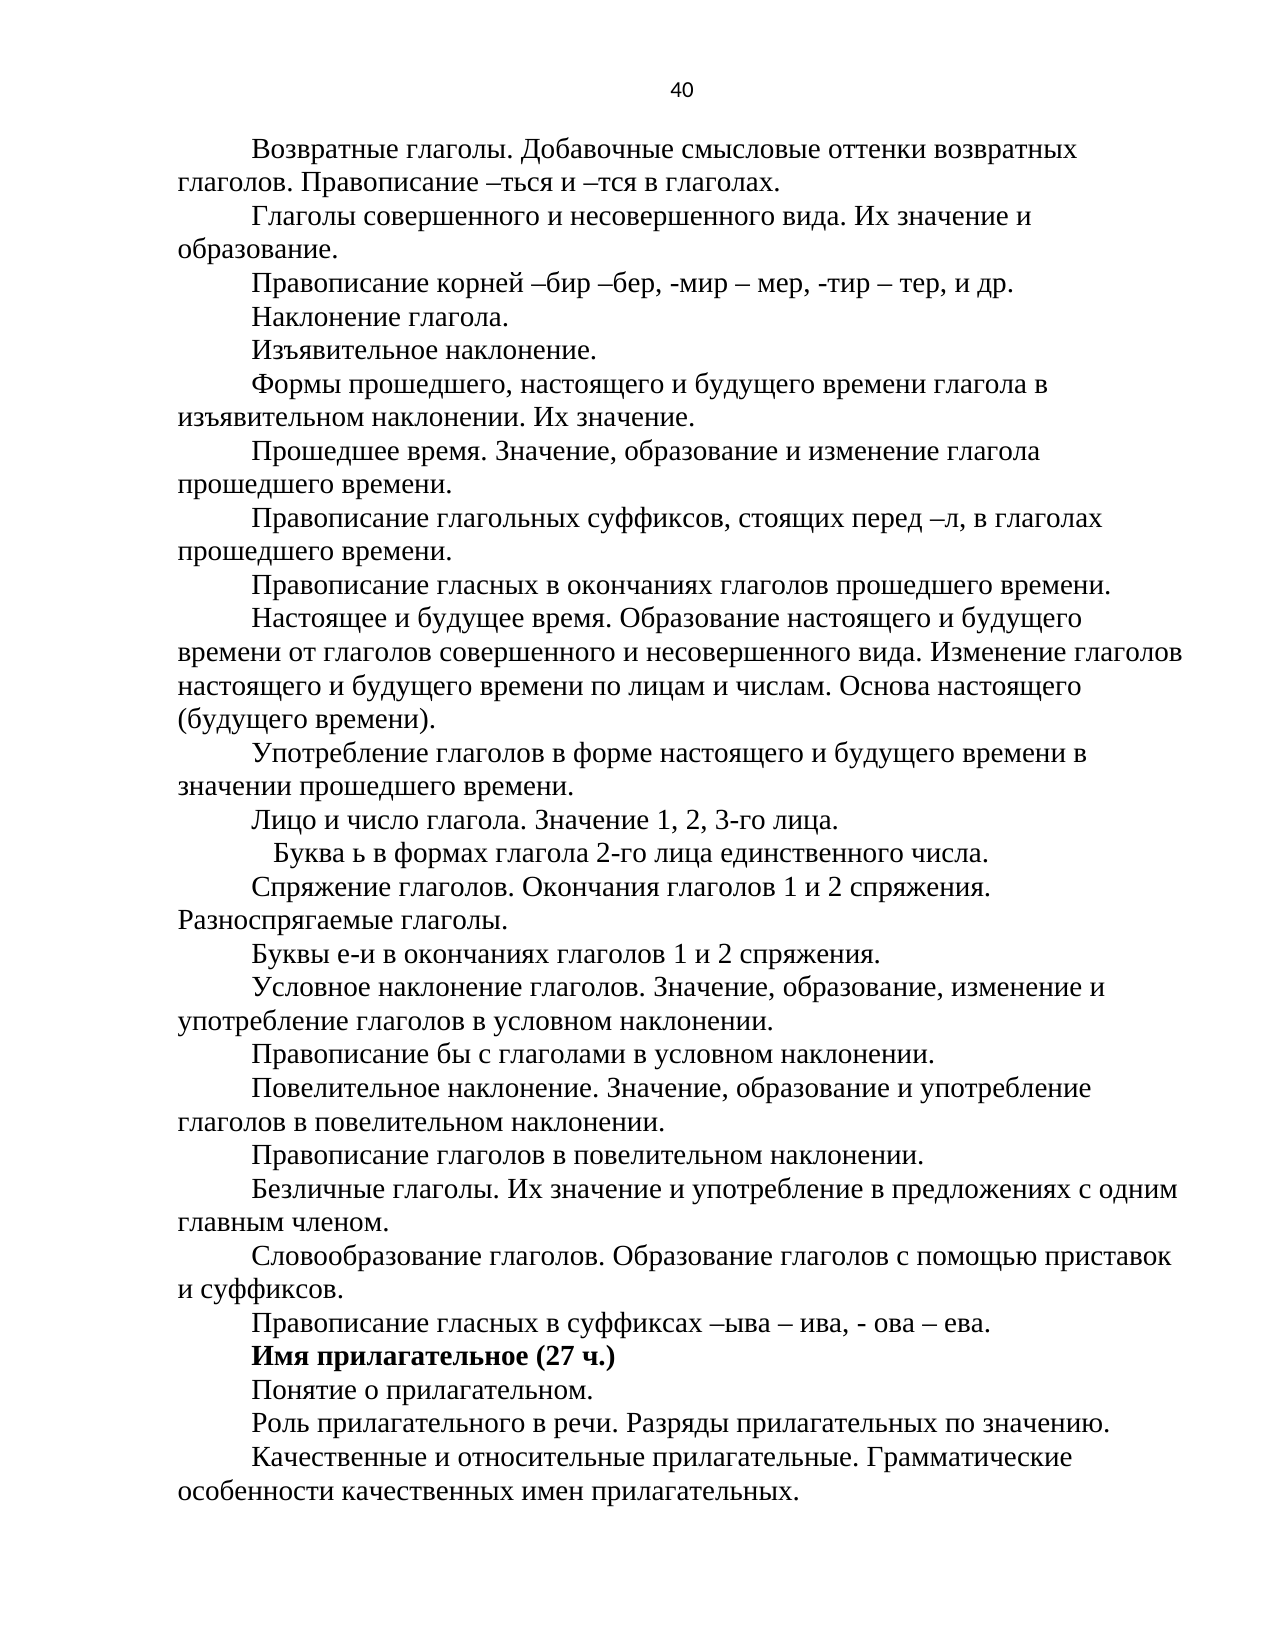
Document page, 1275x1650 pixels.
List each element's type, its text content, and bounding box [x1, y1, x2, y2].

text Возвратные глаголы. Добавочные смысловые оттенки возвратных глаголов. Правописание –ться и –тся в глаголах. [177, 131, 1186, 198]
text Буквы е-и в окончаниях глаголов 1 и 2 спряжения. [177, 936, 1186, 969]
text Понятие о прилагательном. [177, 1372, 1186, 1406]
text Спряжение глаголов. Окончания глаголов 1 и 2 спряжения. Разноспрягаемые глаголы. [177, 869, 1186, 936]
text Лицо и число глагола. Значение 1, 2, 3-го лица. [177, 802, 1186, 835]
text Повелительное наклонение. Значение, образование и употребление глаголов в повелительном наклонении. [177, 1070, 1186, 1137]
text Правописание глаголов в повелительном наклонении. [177, 1137, 1186, 1171]
text Качественные и относительные прилагательные. Грамматические особенности качественных имен прилагательных. [177, 1439, 1186, 1506]
text Глаголы совершенного и несовершенного вида. Их значение и образование. [177, 198, 1186, 265]
text Имя прилагательное (27 ч.) [177, 1338, 1186, 1372]
text Правописание гласных в суффиксах –ыва – ива, - ова – ева. [177, 1305, 1186, 1338]
text Употребление глаголов в форме настоящего и будущего времени в значении прошедшего времени. [177, 735, 1186, 802]
text Условное наклонение глаголов. Значение, образование, изменение и употребление глаголов в условном наклонении. [177, 969, 1186, 1037]
text Формы прошедшего, настоящего и будущего времени глагола в изъявительном наклонении. Их значение. [177, 366, 1186, 433]
text Прошедшее время. Значение, образование и изменение глагола прошедшего времени. [177, 433, 1186, 500]
text Словообразование глаголов. Образование глаголов с помощью приставок и суффиксов. [177, 1238, 1186, 1305]
text Безличные глаголы. Их значение и употребление в предложениях с одним главным членом. [177, 1171, 1186, 1238]
text Правописание глагольных суффиксов, стоящих перед –л, в глаголах прошедшего времени. [177, 500, 1186, 567]
text Правописание корней –бир –бер, -мир – мер, -тир – тер, и др. [177, 265, 1186, 299]
text Наклонение глагола. [177, 299, 1186, 332]
text Буква ь в формах глагола 2-го лица единственного числа. [177, 835, 1186, 869]
text Настоящее и будущее время. Образование настоящего и будущего времени от глаголов совершенного и несовершенного вида. Изменение глаголов настоящего и будущего времени по лицам и числам. Основа настоящего (будущего времени). [177, 601, 1186, 735]
text Роль прилагательного в речи. Разряды прилагательных по значению. [177, 1406, 1186, 1439]
text Правописание гласных в окончаниях глаголов прошедшего времени. [177, 567, 1186, 601]
text Правописание бы с глаголами в условном наклонении. [177, 1037, 1186, 1070]
text Изъявительное наклонение. [177, 332, 1186, 366]
